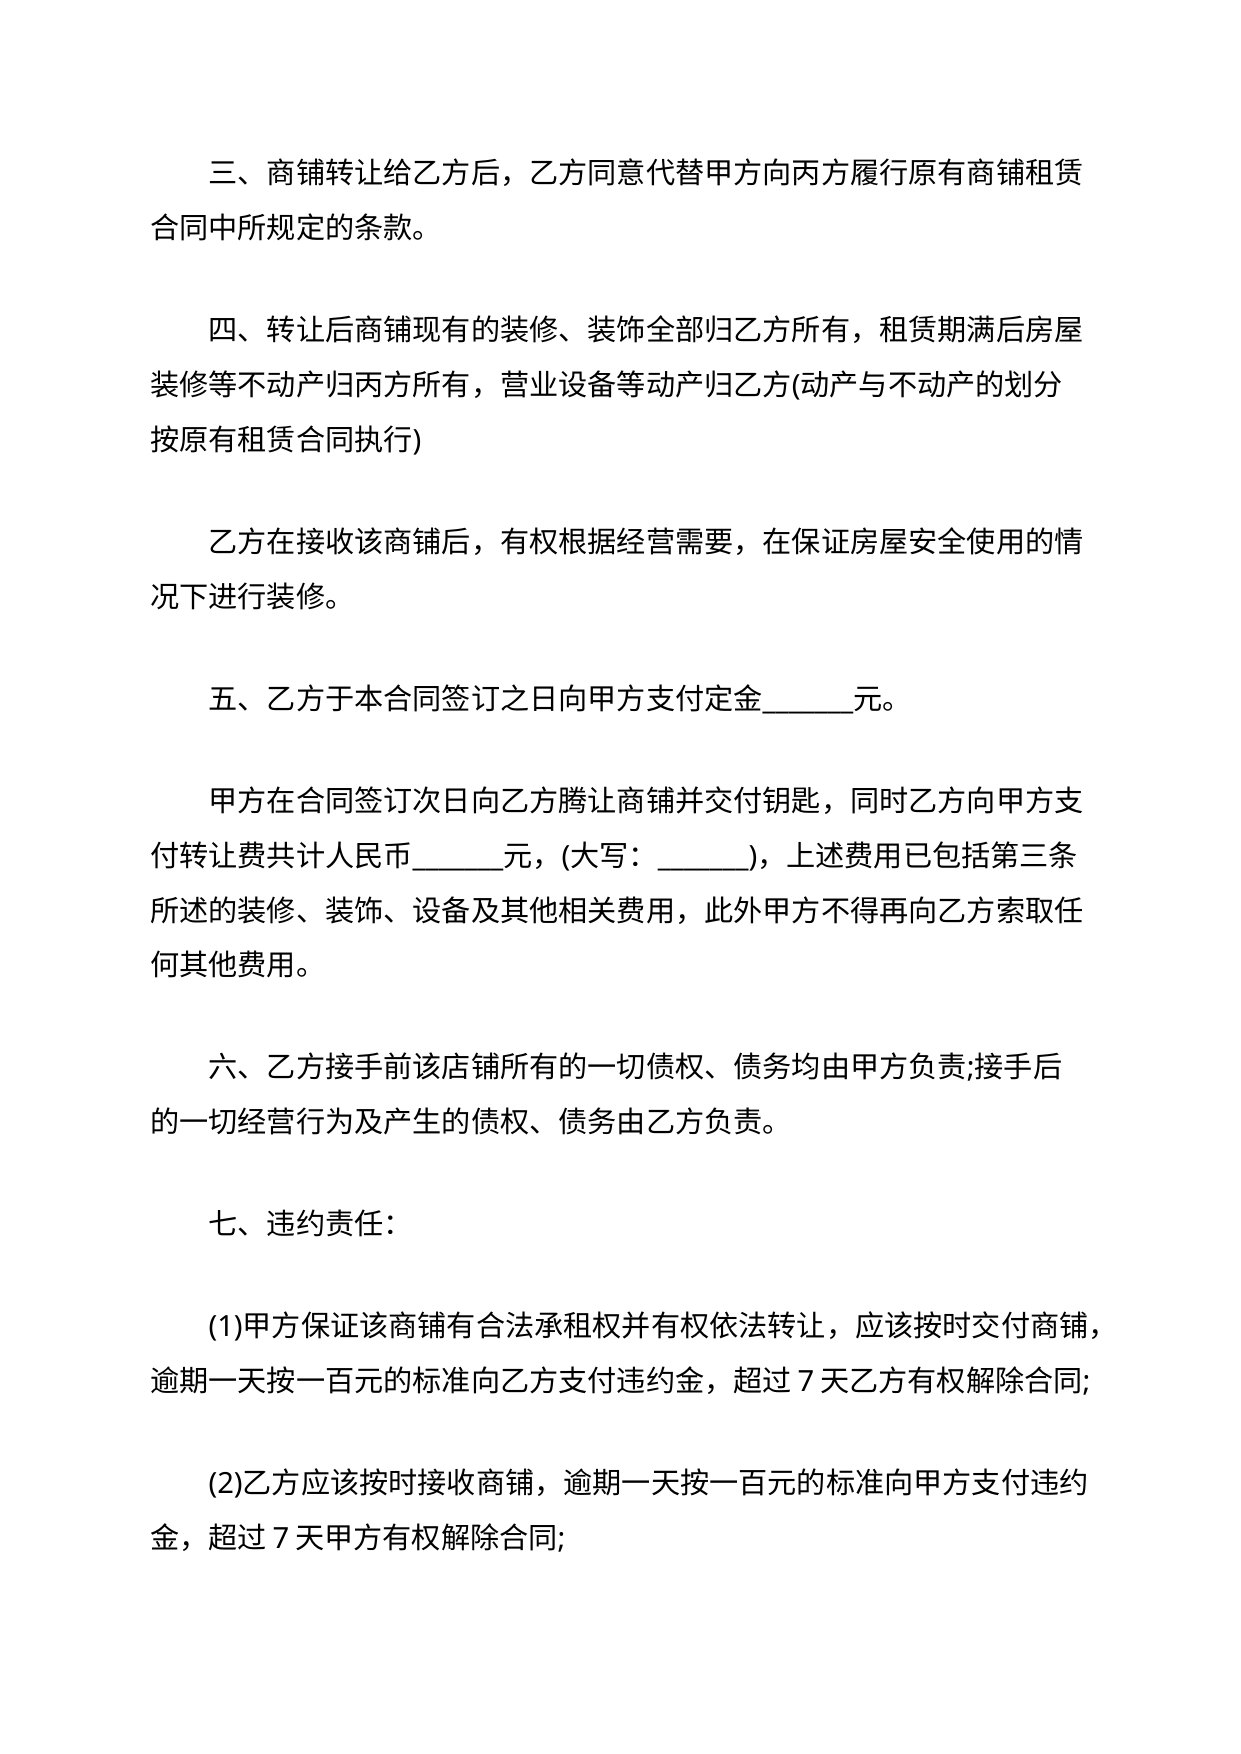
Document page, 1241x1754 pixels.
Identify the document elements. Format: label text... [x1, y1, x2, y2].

text 乙方在接收该商铺后，有权根据经营需要，在保证房屋安全使用的情况下进行装修。 [150, 518, 1090, 616]
text 三、商铺转让给乙方后，乙方同意代替甲方向丙方履行原有商铺租赁合同中所规定的条款。 [150, 150, 1090, 247]
text 甲方在合同签订次日向乙方腾让商铺并交付钥匙，同时乙方向甲方支付转让费共计人民币_______元，(大写：_______)，上述费用已包括第三条所述的装修、装饰、设备及其他相关费用，此外甲方不得再向乙方索取任何其他费用。 [150, 777, 1090, 984]
text (2)乙方应该按时接收商铺，逾期一天按一百元的标准向甲方支付违约金，超过7天甲方有权解除合同; [150, 1459, 1090, 1557]
text 五、乙方于本合同签订之日向甲方支付定金_______元。 [150, 675, 1090, 718]
text (1)甲方保证该商铺有合法承租权并有权依法转让，应该按时交付商铺，逾期一天按一百元的标准向乙方支付违约金，超过7天乙方有权解除合同; [150, 1302, 1090, 1400]
text 六、乙方接手前该店铺所有的一切债权、债务均由甲方负责;接手后的一切经营行为及产生的债权、债务由乙方负责。 [150, 1044, 1090, 1141]
text 四、转让后商铺现有的装修、装饰全部归乙方所有，租赁期满后房屋装修等不动产归丙方所有，营业设备等动产归乙方(动产与不动产的划分按原有租赁合同执行) [150, 307, 1090, 459]
text 七、违约责任： [150, 1201, 1090, 1243]
